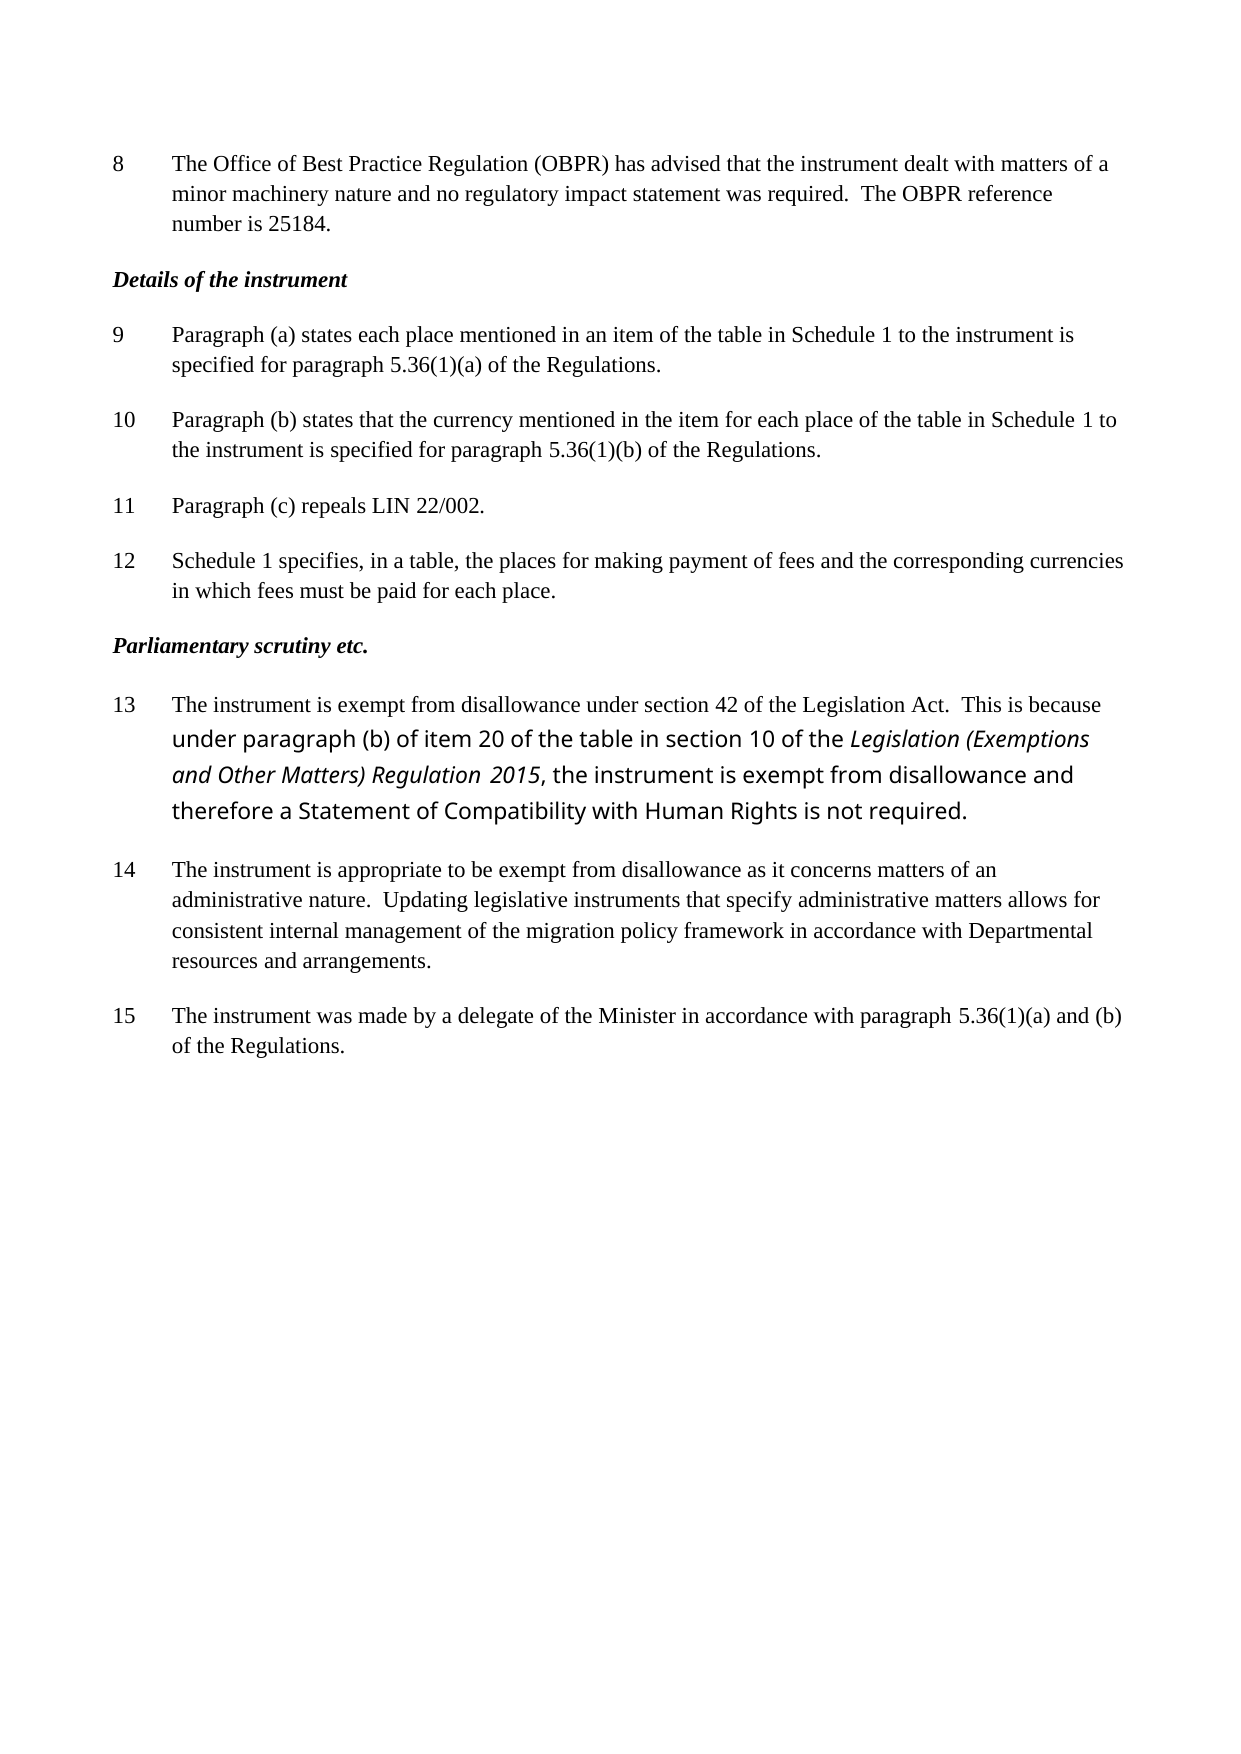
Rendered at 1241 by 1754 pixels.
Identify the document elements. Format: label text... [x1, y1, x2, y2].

subtitle Parliamentary scrutiny etc. [112, 632, 1128, 659]
text The instrument is appropriate to be exempt from disallowance as it concerns matters of an administrative nature. Updating legislative instruments that specify administrative matters allows for consistent internal management of the migration policy framework in accordance with Departmental resources and arrangements. [112, 856, 1128, 973]
text The instrument was made by a delegate of the Minister in accordance with paragraph 5.36(1)(a) and (b) of the Regulations. [112, 1002, 1128, 1059]
text Schedule 1 specifies, in a table, the places for making payment of fees and the corresponding currencies in which fees must be paid for each place. [112, 547, 1128, 603]
text The Office of Best Practice Regulation (OBPR) has advised that the instrument dealt with matters of a minor machinery nature and no regulatory impact statement was required. The OBPR reference number is 25184. [112, 150, 1128, 237]
text The instrument is exempt from disallowance under section 42 of the Legislation Act. This is because under paragraph (b) of item 20 of the table in section 10 of the Legislation (Exemptions and Other Matters) Regulation 2015, the instrument is exempt from disallowance and therefore a Statement of Compatibility with Human Rights is not required. [112, 687, 1128, 827]
text Paragraph (a) states each place mentioned in an item of the table in Schedule 1 to the instrument is specified for paragraph 5.36(1)(a) of the Regulations. [112, 321, 1128, 377]
text Paragraph (b) states that the currency mentioned in the item for each place of the table in Schedule 1 to the instrument is specified for paragraph 5.36(1)(b) of the Regulations. [112, 406, 1128, 463]
text Paragraph (c) repeals LIN 22/002. [112, 492, 1128, 518]
subtitle Details of the instrument [112, 266, 1128, 292]
